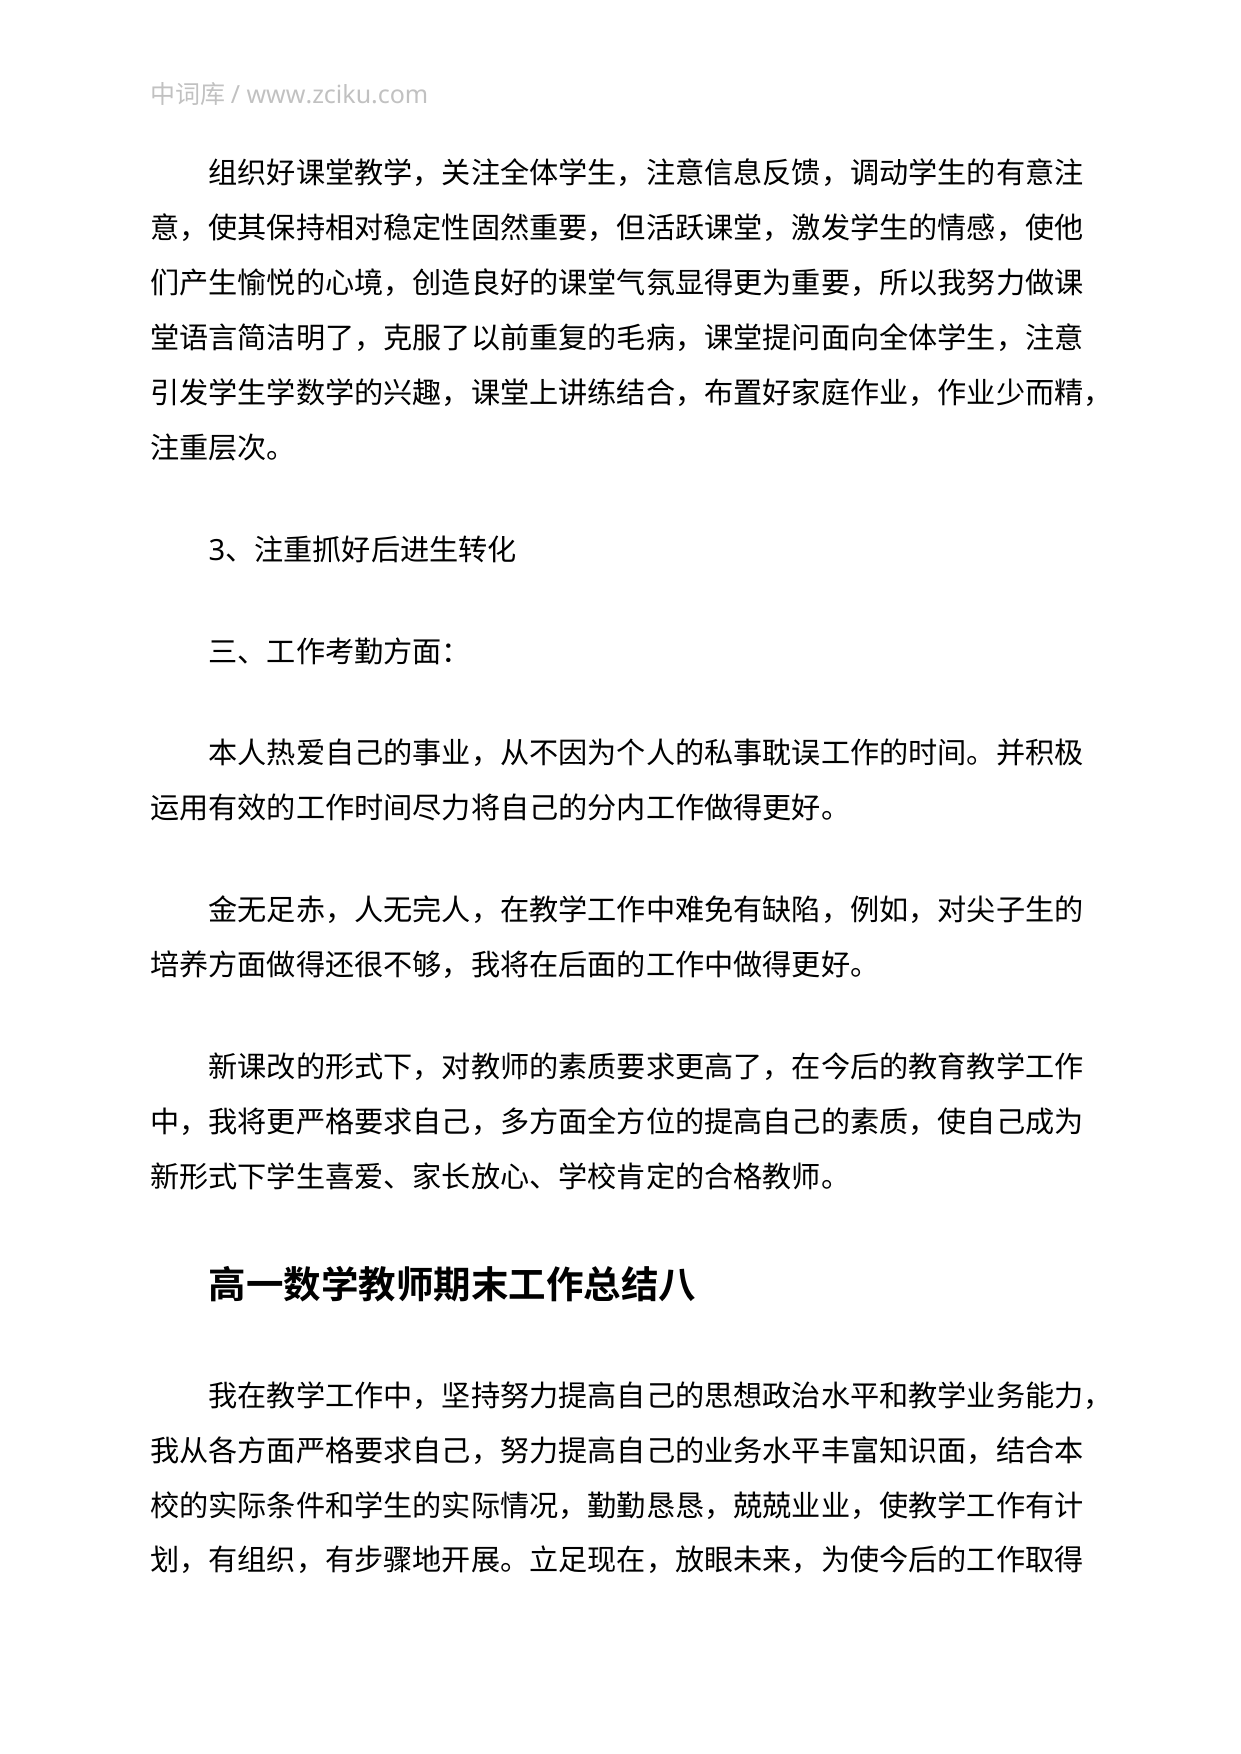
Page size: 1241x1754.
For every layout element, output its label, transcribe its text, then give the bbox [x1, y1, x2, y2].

text 三、工作考勤方面： [150, 628, 1090, 671]
text 3、注重抓好后进生转化 [150, 526, 1090, 569]
text 组织好课堂教学，关注全体学生，注意信息反馈，调动学生的有意注意，使其保持相对稳定性固然重要，但活跃课堂，激发学生的情感，使他们产生愉悦的心境，创造良好的课堂气氛显得更为重要，所以我努力做课堂语言简洁明了，克服了以前重复的毛病，课堂提问面向全体学生，注意引发学生学数学的兴趣，课堂上讲练结合，布置好家庭作业，作业少而精，注重层次。 [150, 150, 1090, 467]
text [150, 1372, 1090, 1579]
text 高一数学教师期末工作总结八 [150, 1255, 1090, 1309]
text 金无足赤，人无完人，在教学工作中难免有缺陷，例如，对尖子生的培养方面做得还很不够，我将在后面的工作中做得更好。 [150, 887, 1090, 984]
text 本人热爱自己的事业，从不因为个人的私事耽误工作的时间。并积极运用有效的工作时间尽力将自己的分内工作做得更好。 [150, 730, 1090, 827]
text 新课改的形式下，对教师的素质要求更高了，在今后的教育教学工作中，我将更严格要求自己，多方面全方位的提高自己的素质，使自己成为新形式下学生喜爱、家长放心、学校肯定的合格教师。 [150, 1043, 1090, 1195]
